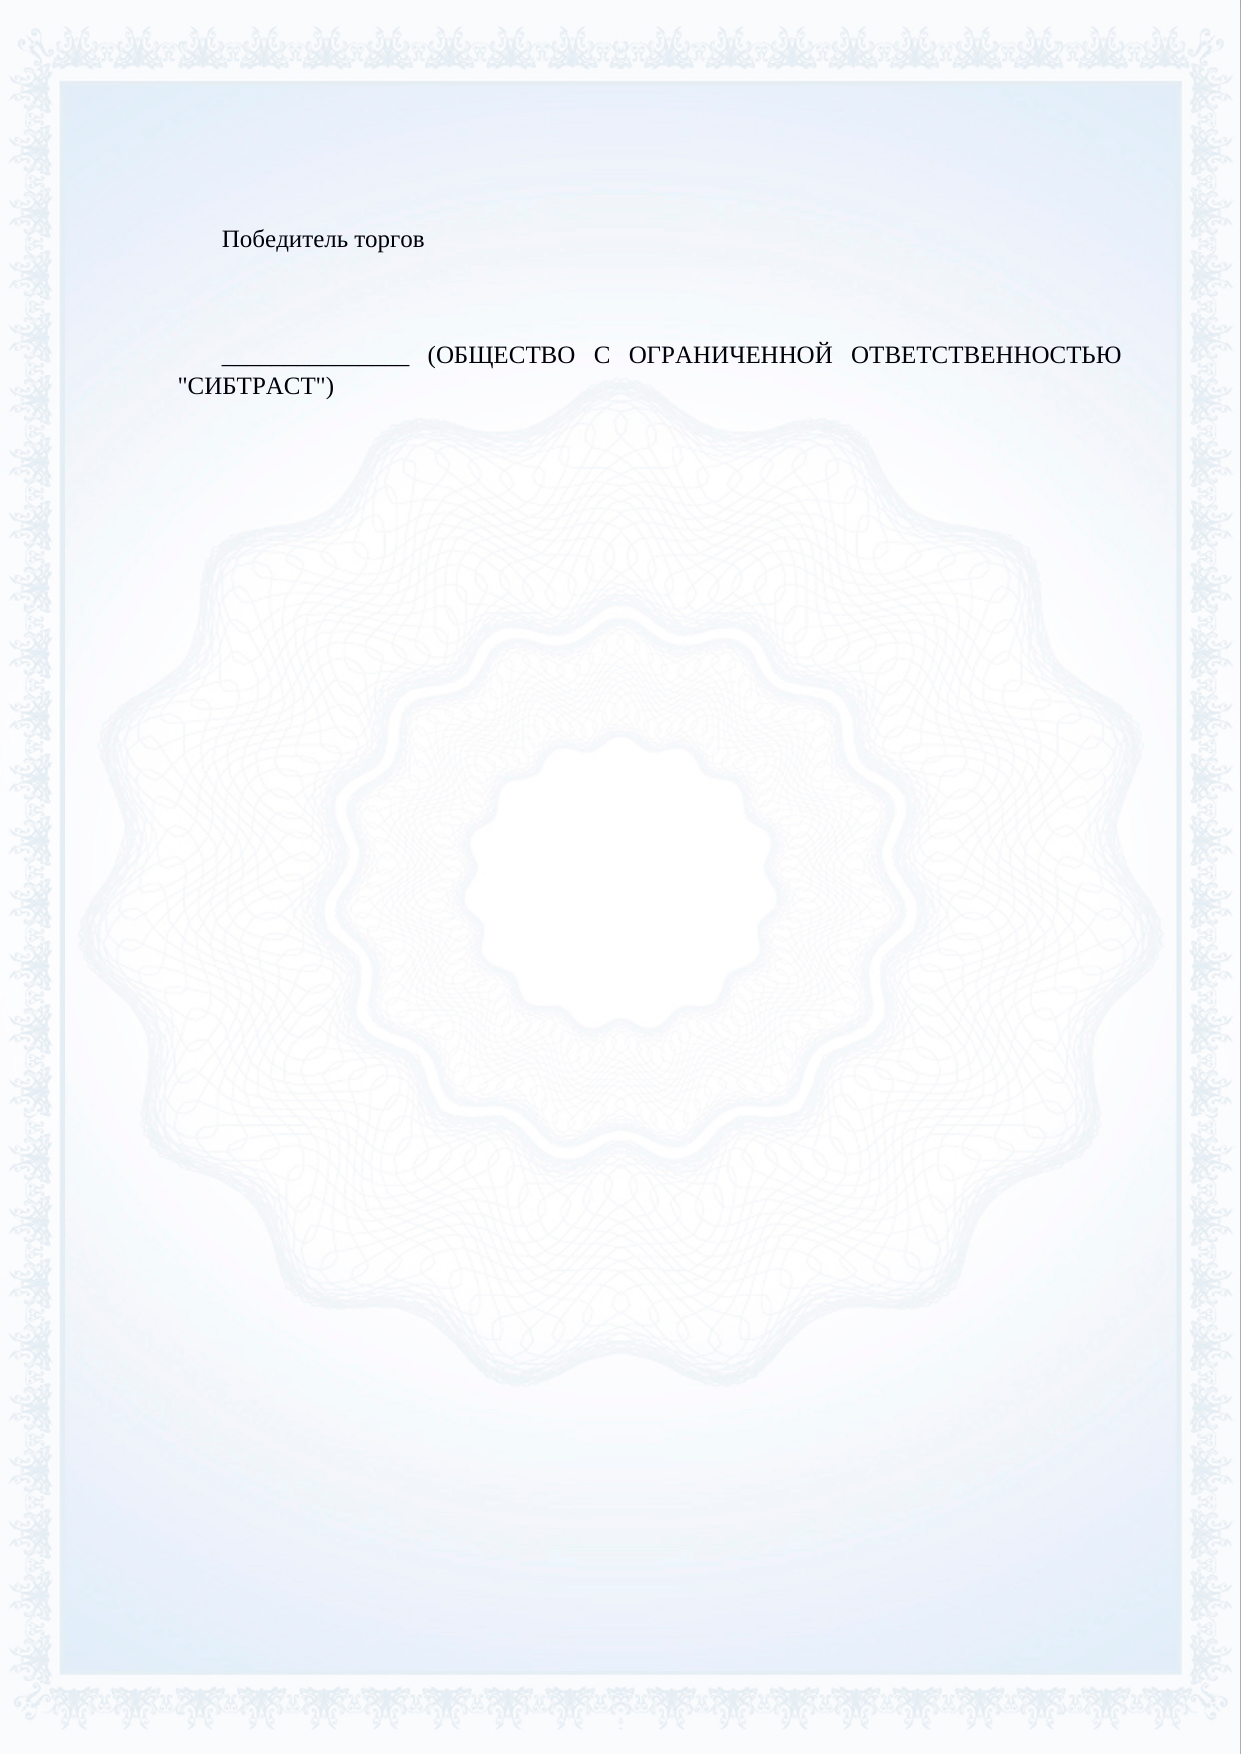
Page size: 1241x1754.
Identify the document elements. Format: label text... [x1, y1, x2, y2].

text Победитель торгов [177, 224, 1122, 253]
text _______________ (ОБЩЕСТВО С ОГРАНИЧЕННОЙ ОТВЕТСТВЕННОСТЬЮ "СИБТРАСТ") [177, 340, 1122, 400]
picture [0, 0, 1241, 1754]
